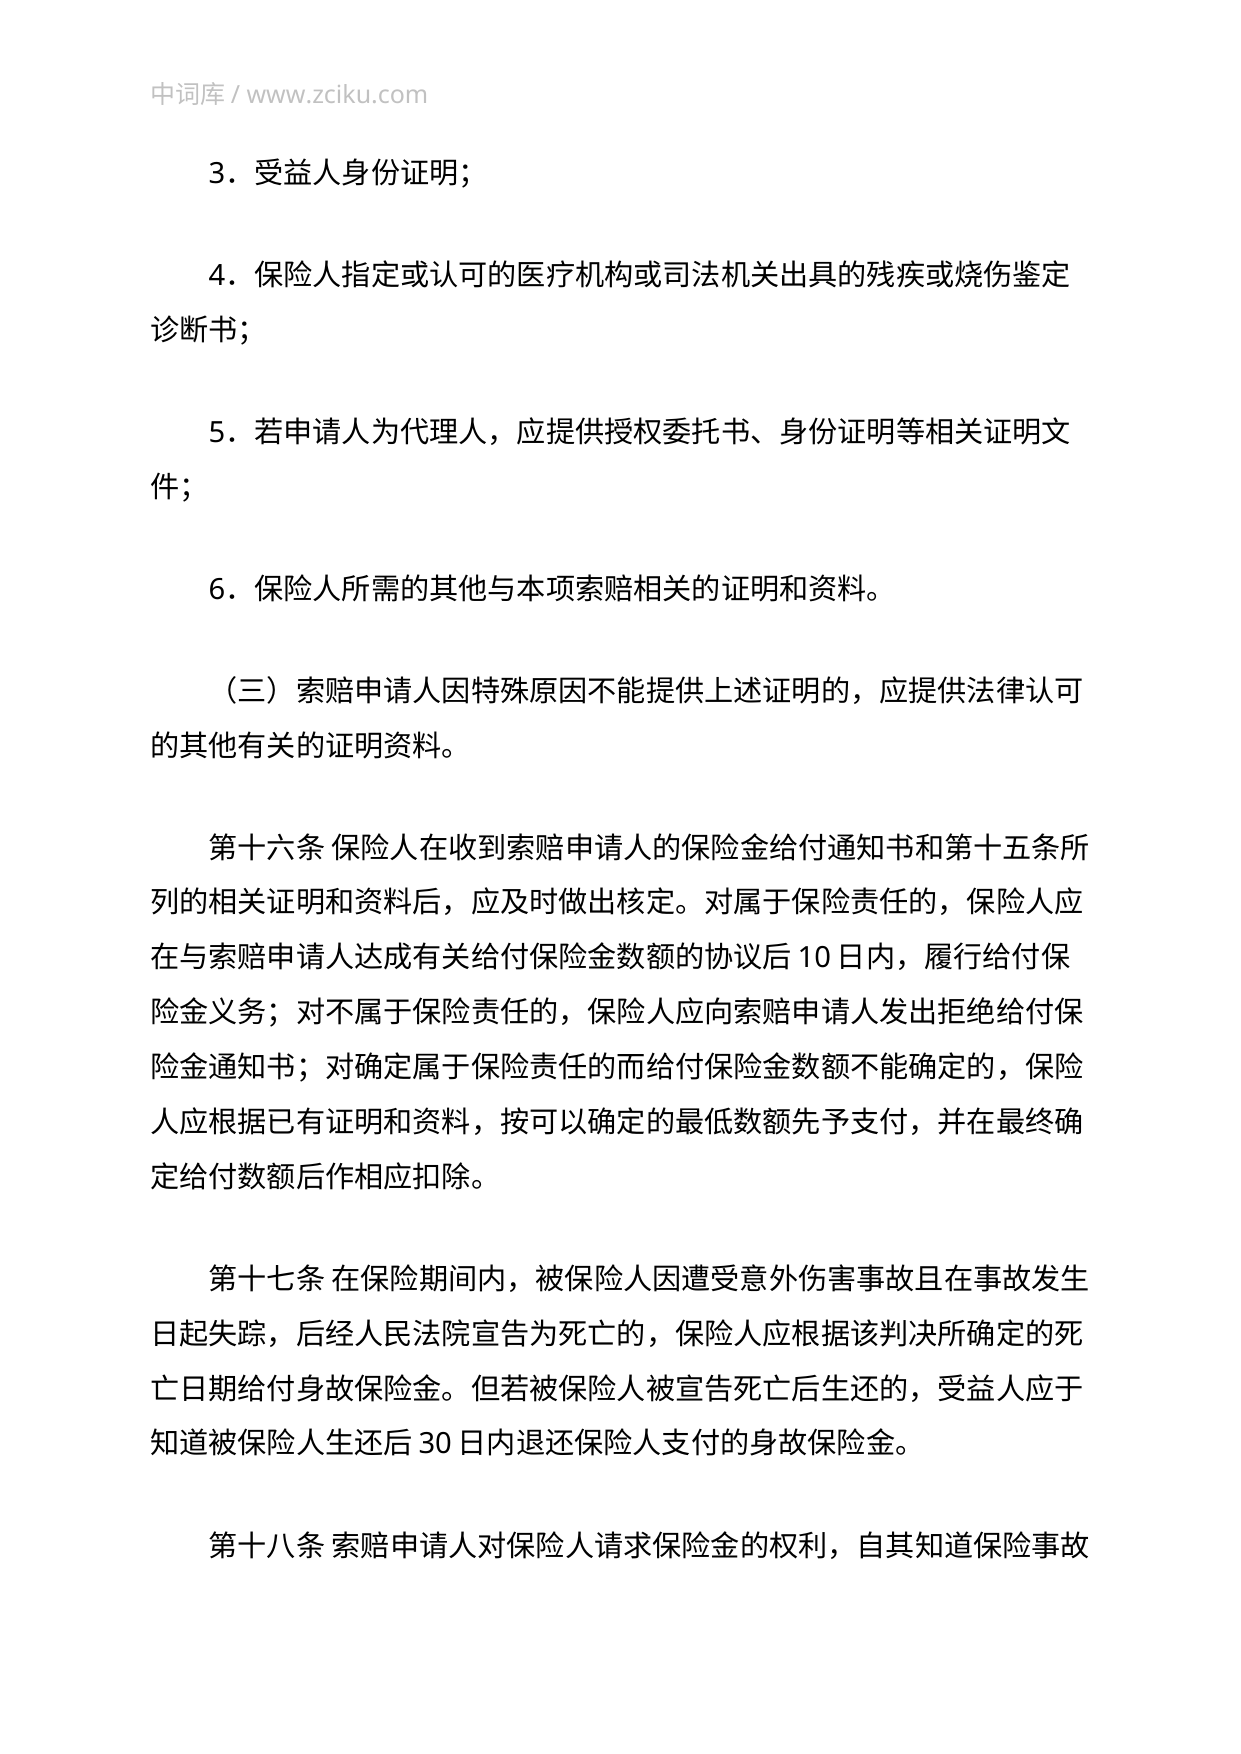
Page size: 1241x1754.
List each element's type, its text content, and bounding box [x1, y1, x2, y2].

text 第十七条 在保险期间内，被保险人因遭受意外伤害事故且在事故发生日起失踪，后经人民法院宣告为死亡的，保险人应根据该判决所确定的死亡日期给付身故保险金。但若被保险人被宣告死亡后生还的，受益人应于知道被保险人生还后30日内退还保险人支付的身故保险金。 [150, 1255, 1090, 1462]
text 6．保险人所需的其他与本项索赔相关的证明和资料。 [150, 566, 1090, 608]
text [150, 1522, 1090, 1564]
text （三）索赔申请人因特殊原因不能提供上述证明的，应提供法律认可的其他有关的证明资料。 [150, 667, 1090, 765]
text 5．若申请人为代理人，应提供授权委托书、身份证明等相关证明文件； [150, 409, 1090, 506]
text 3．受益人身份证明； [150, 150, 1090, 192]
text 第十六条 保险人在收到索赔申请人的保险金给付通知书和第十五条所列的相关证明和资料后，应及时做出核定。对属于保险责任的，保险人应在与索赔申请人达成有关给付保险金数额的协议后10日内，履行给付保险金义务；对不属于保险责任的，保险人应向索赔申请人发出拒绝给付保险金通知书；对确定属于保险责任的而给付保险金数额不能确定的，保险人应根据已有证明和资料，按可以确定的最低数额先予支付，并在最终确定给付数额后作相应扣除。 [150, 824, 1090, 1196]
text 4．保险人指定或认可的医疗机构或司法机关出具的残疾或烧伤鉴定诊断书； [150, 252, 1090, 349]
